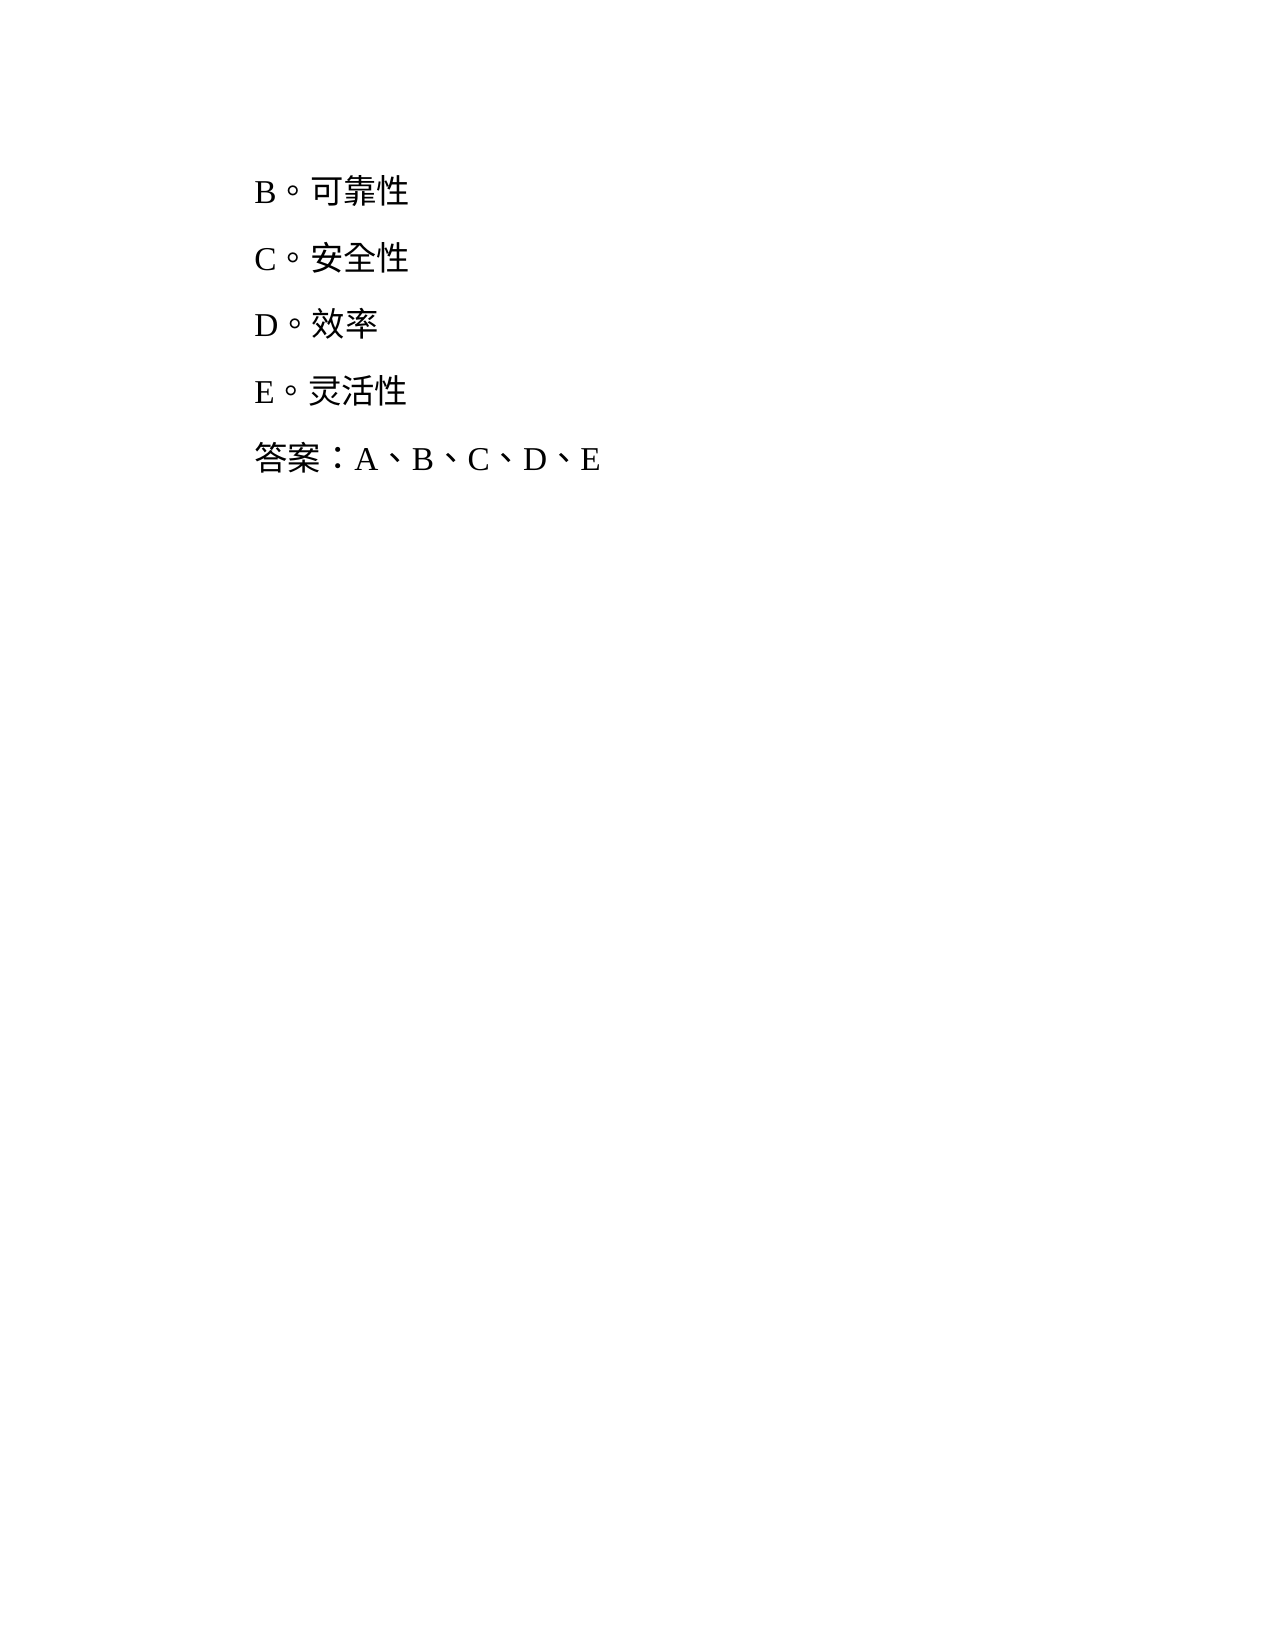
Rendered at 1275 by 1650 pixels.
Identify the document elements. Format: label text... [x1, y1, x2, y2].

text 答案：A、B、C、D、E [187, 417, 1087, 483]
text D。效率 [187, 283, 1087, 350]
text B。可靠性 [187, 150, 1087, 217]
text C。安全性 [187, 217, 1087, 283]
text E。灵活性 [187, 350, 1087, 417]
